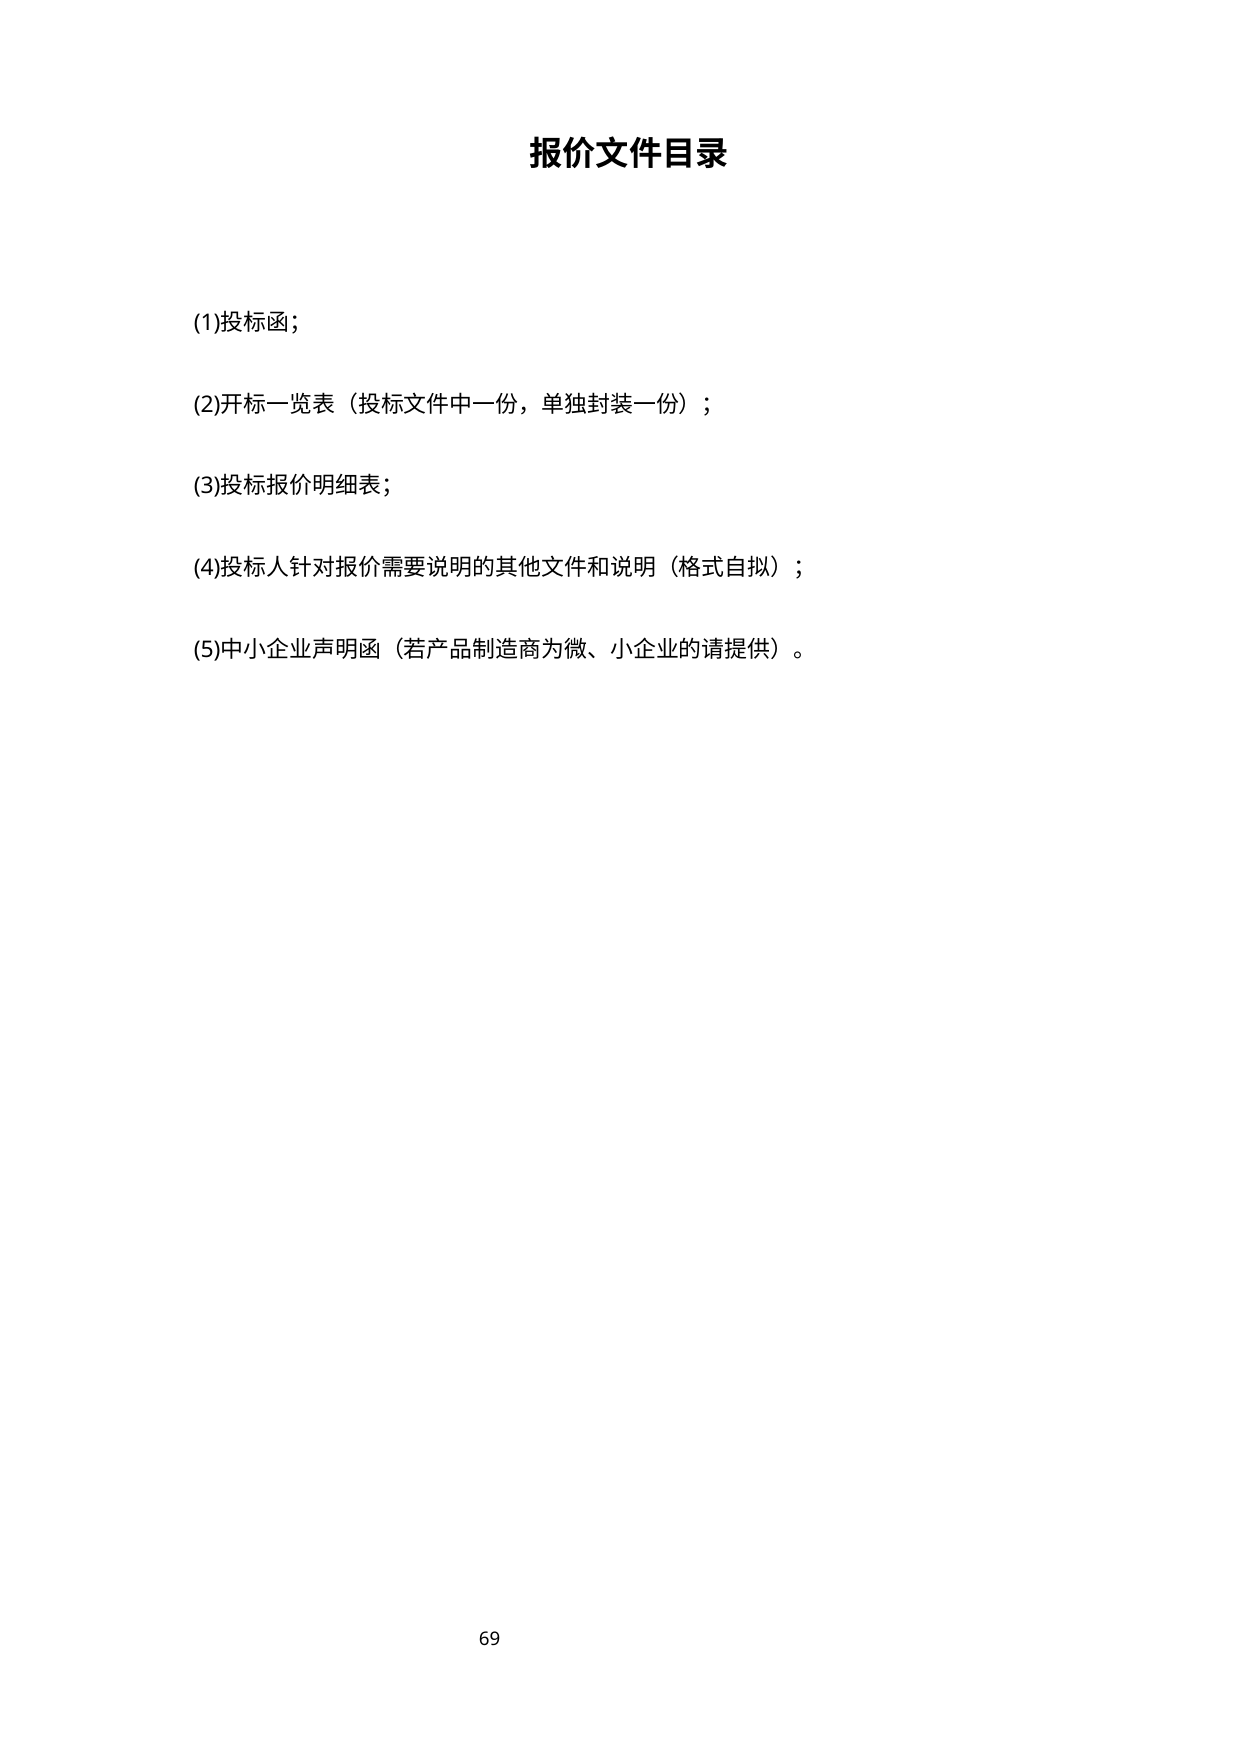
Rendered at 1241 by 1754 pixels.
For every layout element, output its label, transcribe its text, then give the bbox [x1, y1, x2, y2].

text (3)投标报价明细表； [148, 452, 1110, 517]
text (5)中小企业声明函（若产品制造商为微、小企业的请提供）。 [148, 615, 1110, 680]
text 报价文件目录 [148, 128, 1110, 174]
text (1)投标函； [148, 288, 1110, 353]
text (2)开标一览表（投标文件中一份，单独封装一份）； [148, 370, 1110, 435]
text (4)投标人针对报价需要说明的其他文件和说明（格式自拟）； [148, 533, 1110, 598]
